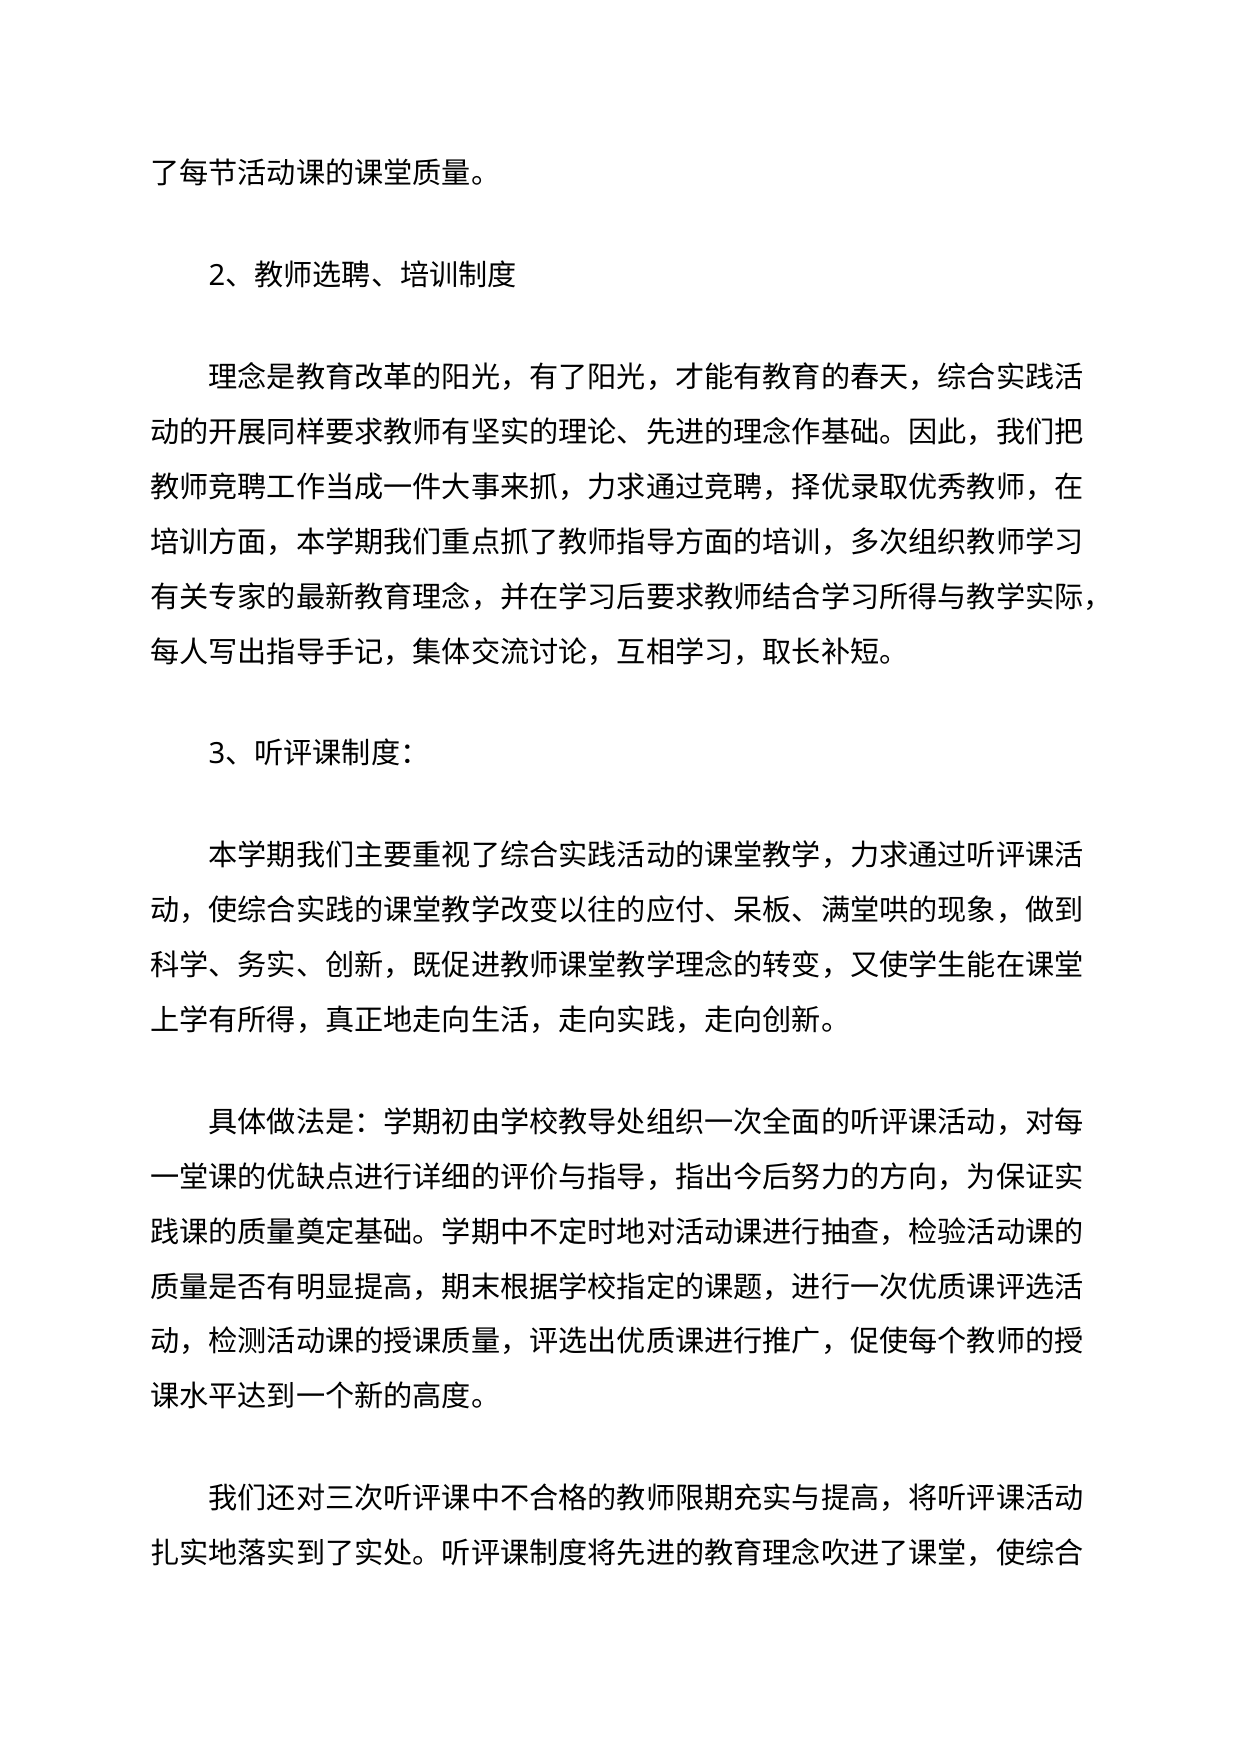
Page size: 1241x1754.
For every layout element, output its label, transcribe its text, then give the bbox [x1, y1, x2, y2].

text 2、教师选聘、培训制度 [150, 252, 1090, 294]
text 理念是教育改革的阳光，有了阳光，才能有教育的春天，综合实践活动的开展同样要求教师有坚实的理论、先进的理念作基础。因此，我们把教师竞聘工作当成一件大事来抓，力求通过竞聘，择优录取优秀教师，在培训方面，本学期我们重点抓了教师指导方面的培训，多次组织教师学习有关专家的最新教育理念，并在学习后要求教师结合学习所得与教学实际，每人写出指导手记，集体交流讨论，互相学习，取长补短。 [150, 354, 1090, 671]
text 具体做法是：学期初由学校教导处组织一次全面的听评课活动，对每一堂课的优缺点进行详细的评价与指导，指出今后努力的方向，为保证实践课的质量奠定基础。学期中不定时地对活动课进行抽查，检验活动课的质量是否有明显提高，期末根据学校指定的课题，进行一次优质课评选活动，检测活动课的授课质量，评选出优质课进行推广，促使每个教师的授课水平达到一个新的高度。 [150, 1098, 1090, 1415]
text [150, 150, 1090, 192]
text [150, 1475, 1090, 1572]
text 本学期我们主要重视了综合实践活动的课堂教学，力求通过听评课活动，使综合实践的课堂教学改变以往的应付、呆板、满堂哄的现象，做到科学、务实、创新，既促进教师课堂教学理念的转变，又使学生能在课堂上学有所得，真正地走向生活，走向实践，走向创新。 [150, 832, 1090, 1039]
text 3、听评课制度： [150, 730, 1090, 772]
